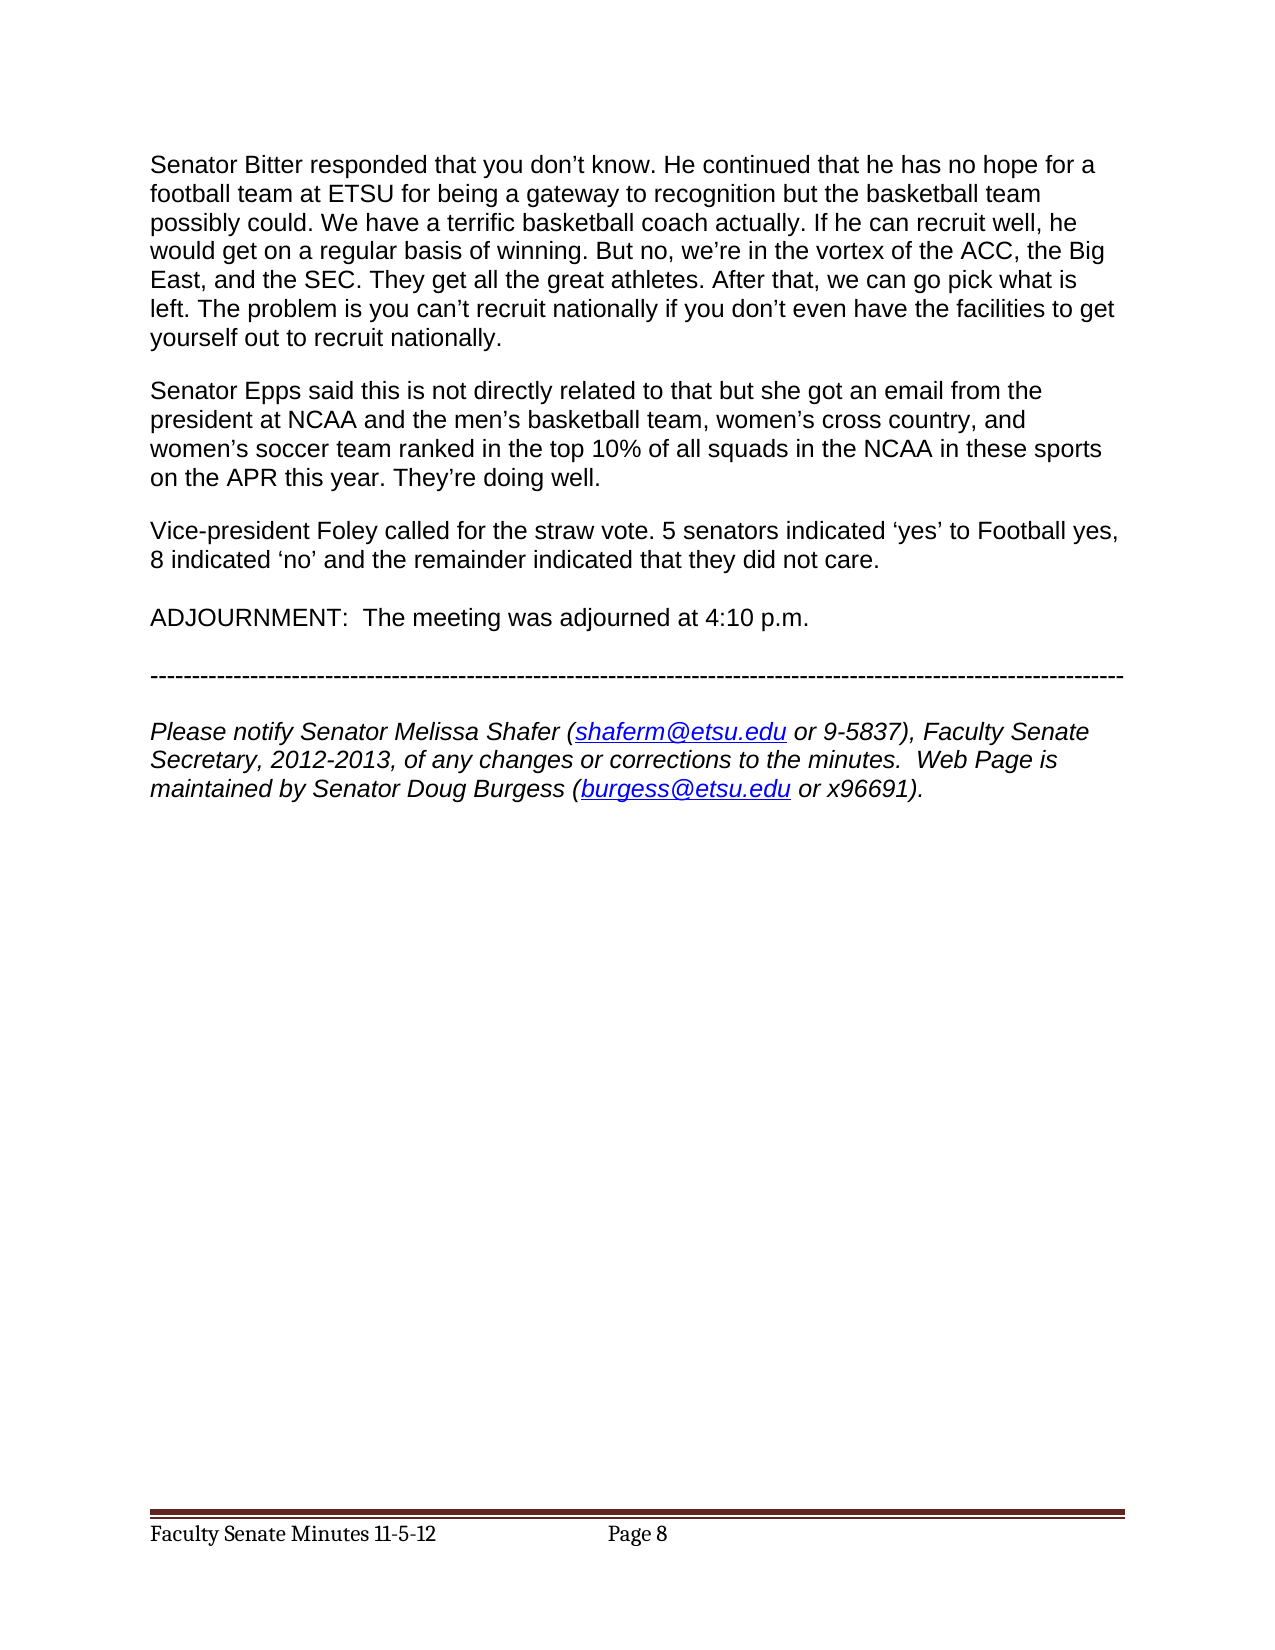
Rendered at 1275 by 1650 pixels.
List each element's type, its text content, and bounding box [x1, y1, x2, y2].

text Please notify Senator Melissa Shafer (shaferm@etsu.edu or 9-5837), Faculty Senate Secretary, 2012-2013, of any changes or corrections to the minutes. Web Page is maintained by Senator Doug Burgess (burgess@etsu.edu or x96691). [150, 717, 1153, 803]
text --------------------------------------------------------------------------------------------------------------------- [150, 660, 1153, 689]
text Senator Bitter responded that you don’t know. He continued that he has no hope for a football team at ETSU for being a gateway to recognition but the basketball team possibly could. We have a terrific basketball coach actually. If he can recruit well, he would get on a regular basis of winning. But no, we’re in the vortex of the ACC, the Big East, and the SEC. They get all the great athletes. After that, we can go pick what is left. The problem is you can’t recruit nationally if you don’t even have the facilities to get yourself out to recruit nationally. [150, 150, 1125, 351]
text Senator Epps said this is not directly related to that but she got an email from the president at NCAA and the men’s basketball team, women’s cross country, and women’s soccer team ranked in the top 10% of all squads in the NCAA in these sports on the APR this year. They’re doing well. [150, 376, 1125, 491]
text Vice-president Foley called for the straw vote. 5 senators indicated ‘yes’ to Football yes, 8 indicated ‘no’ and the remainder indicated that they did not care. [150, 516, 1125, 574]
text ADJOURNMENT: The meeting was adjourned at 4:10 p.m. [150, 602, 1153, 631]
